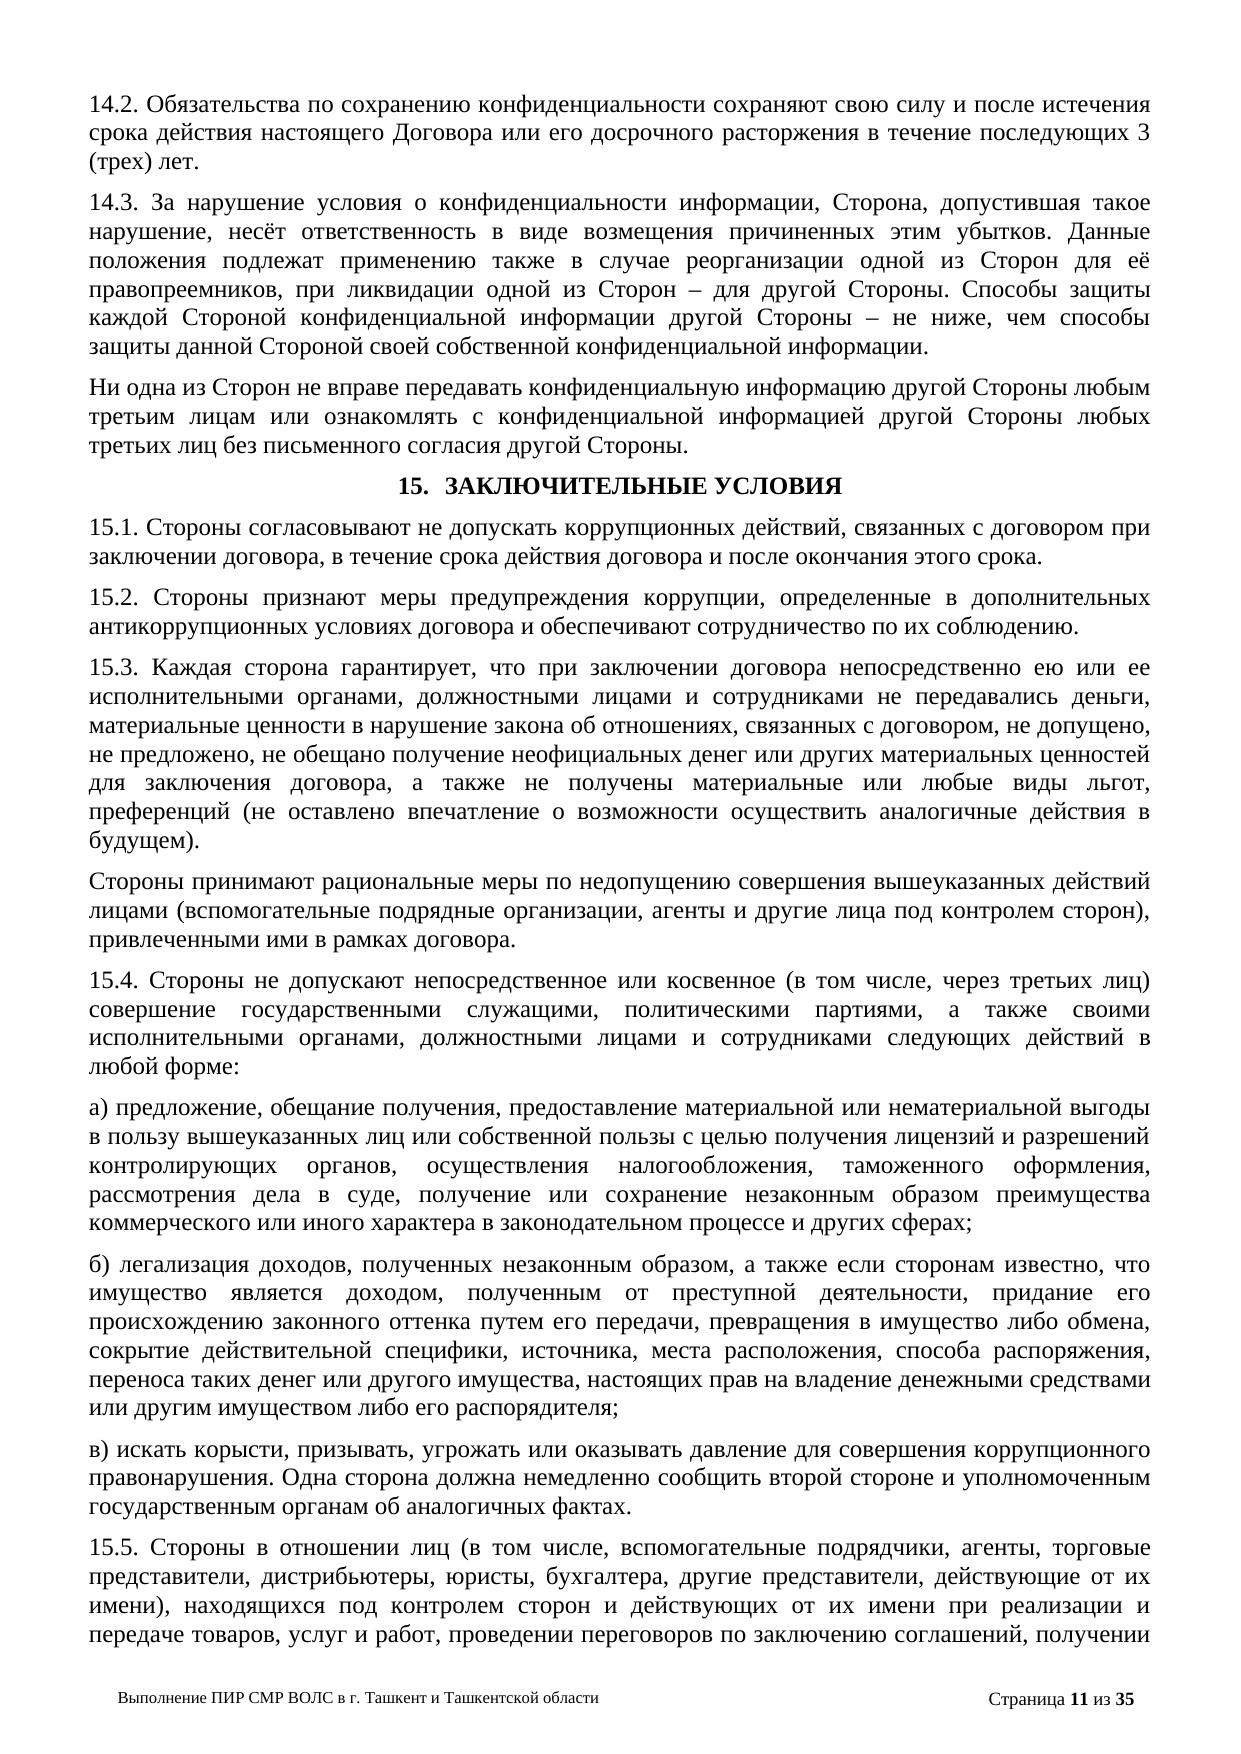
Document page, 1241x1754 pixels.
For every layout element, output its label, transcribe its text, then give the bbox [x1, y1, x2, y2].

text 15.3. Каждая сторона гарантирует, что при заключении договора непосредственно ею или ее исполнительными органами, должностными лицами и сотрудниками не передавались деньги, материальные ценности в нарушение закона об отношениях, связанных с договором, не допущено, не предложено, не обещано получение неофициальных денег или других материальных ценностей для заключения договора, а также не получены материальные или любые виды льгот, преференций (не оставлено впечатление о возможности осуществить аналогичные действия в будущем). [89, 652, 1152, 854]
text 15.4. Стороны не допускают непосредственное или косвенное (в том числе, через третьих лиц) совершение государственными служащими, политическими партиями, а также своими исполнительными органами, должностными лицами и сотрудниками следующих действий в любой форме: [89, 965, 1152, 1080]
text 15.1. Стороны согласовывают не допускать коррупционных действий, связанных с договором при заключении договора, в течение срока действия договора и после окончания этого срока. [89, 512, 1152, 570]
text 14.3. За нарушение условия о конфиденциальности информации, Сторона, допустившая такое нарушение, несёт ответственность в виде возмещения причиненных этим убытков. Данные положения подлежат применению также в случае реорганизации одной из Сторон для её правопреемников, при ликвидации одной из Сторон – для другой Стороны. Способы защиты каждой Стороной конфиденциальной информации другой Стороны – не ниже, чем способы защиты данной Стороной своей собственной конфиденциальной информации. [89, 187, 1152, 360]
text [89, 1532, 1152, 1647]
text 14.2. Обязательства по сохранению конфиденциальности сохраняют свою силу и после истечения срока действия настоящего Договора или его досрочного расторжения в течение последующих 3 (трех) лет. [89, 89, 1152, 175]
text Ни одна из Сторон не вправе передавать конфиденциальную информацию другой Стороны любым третьим лицам или ознакомлять с конфиденциальной информацией другой Стороны любых третьих лиц без письменного согласия другой Стороны. [89, 372, 1152, 459]
text б) легализация доходов, полученных незаконным образом, а также если сторонам известно, что имущество является доходом, полученным от преступной деятельности, придание его происхождению законного оттенка путем его передачи, превращения в имущество либо обмена, сокрытие действительной специфики, источника, места расположения, способа распоряжения, переноса таких денег или другого имущества, настоящих прав на владение денежными средствами или другим имуществом либо его распорядителя; [89, 1249, 1152, 1421]
text 15.2. Стороны признают меры предупреждения коррупции, определенные в дополнительных антикоррупционных условиях договора и обеспечивают сотрудничество по их соблюдению. [89, 582, 1152, 640]
text а) предложение, обещание получения, предоставление материальной или нематериальной выгоды в пользу вышеуказанных лиц или собственной пользы с целью получения лицензий и разрешений контролирующих органов, осуществления налогообложения, таможенного оформления, рассмотрения дела в суде, получение или сохранение незаконным образом преимущества коммерческого или иного характера в законодательном процессе и других сферах; [89, 1092, 1152, 1236]
text в) искать корысти, призывать, угрожать или оказывать давление для совершения коррупционного правонарушения. Одна сторона должна немедленно сообщить второй стороне и уполномоченным государственным органам об аналогичных фактах. [89, 1434, 1152, 1520]
text Стороны принимают рациональные меры по недопущению совершения вышеуказанных действий лицами (вспомогательные подрядные организации, агенты и другие лица под контролем сторон), привлеченными ими в рамках договора. [89, 866, 1152, 952]
list ЗАКЛЮЧИТЕЛЬНЫЕ УСЛОВИЯ [89, 471, 1152, 500]
